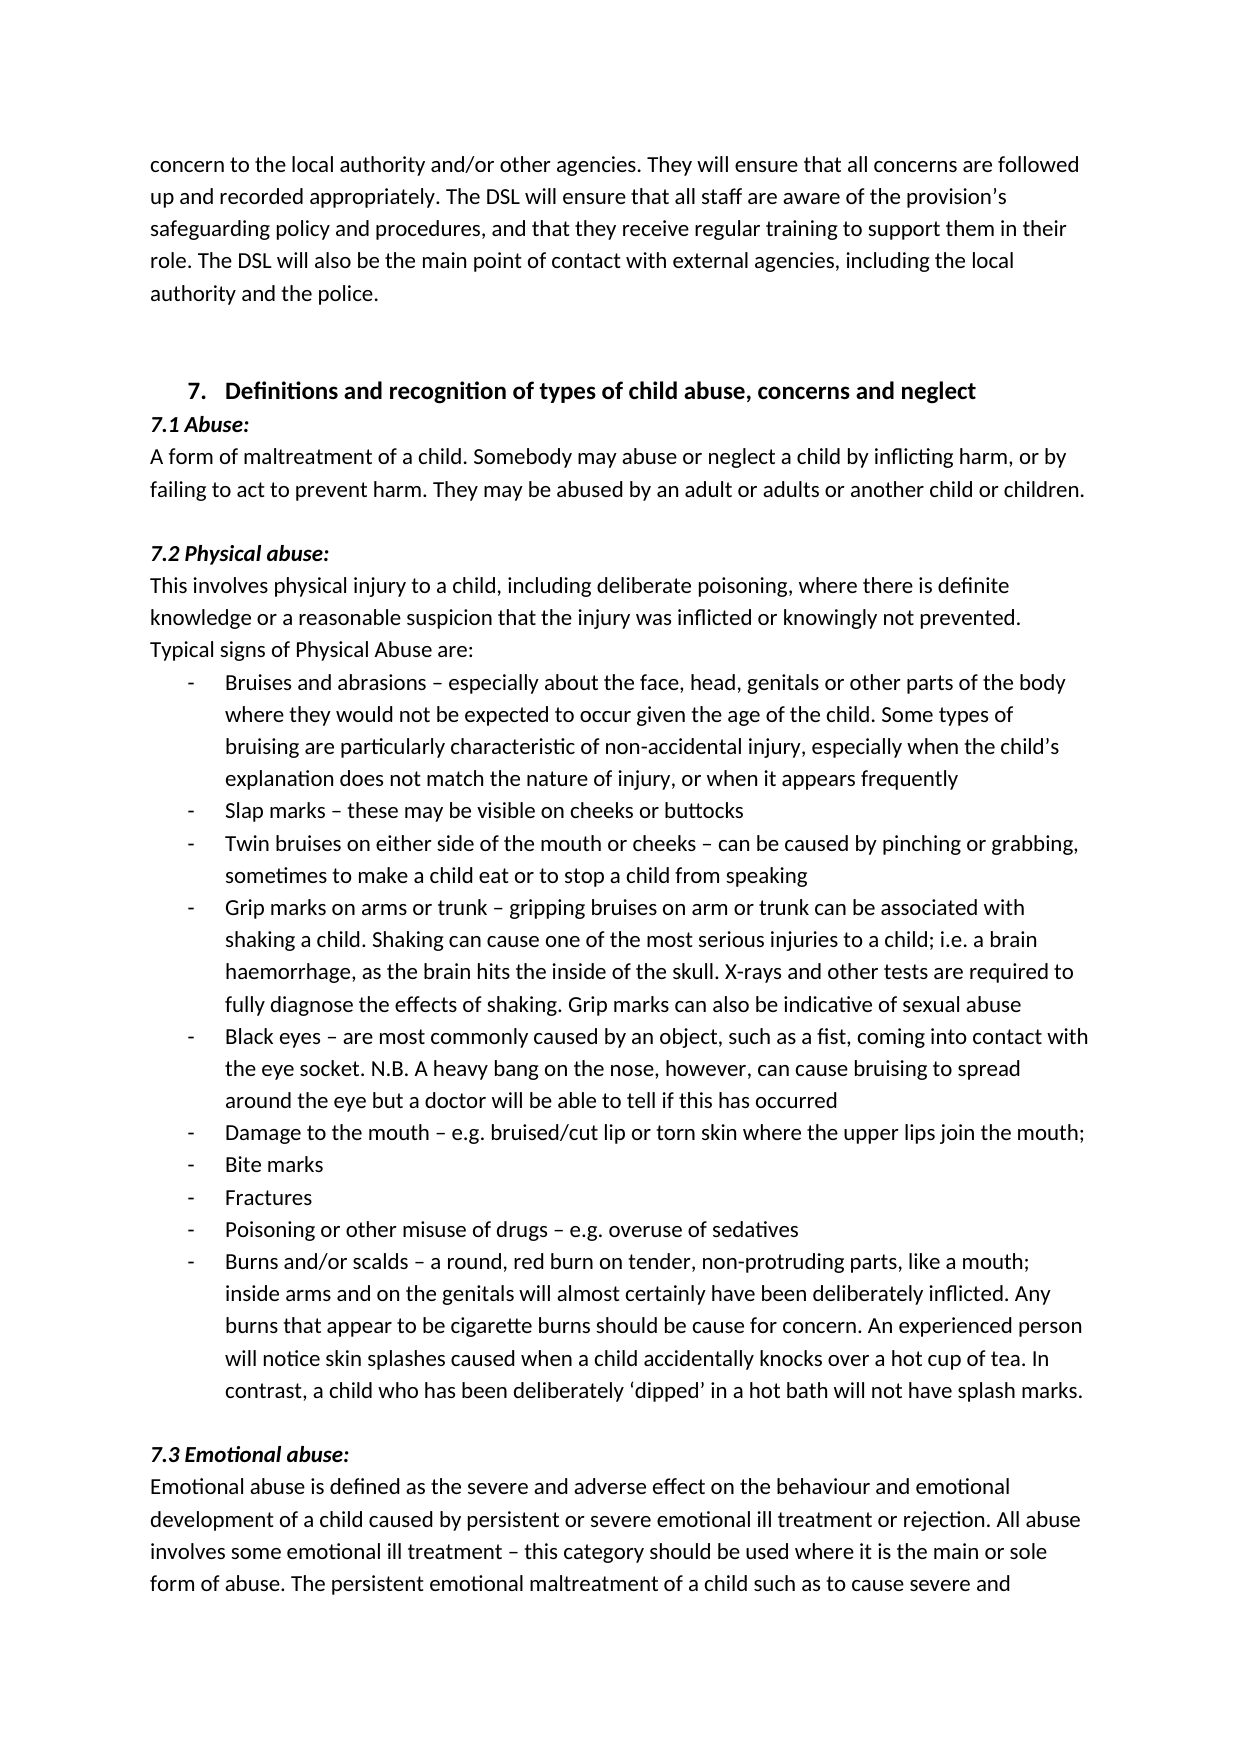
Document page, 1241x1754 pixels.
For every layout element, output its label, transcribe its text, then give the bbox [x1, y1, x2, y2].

list Twin bruises on either side of the mouth or cheeks – can be caused by pinching or grabbing, sometimes to make a child eat or to stop a child from speaking [187, 829, 1090, 889]
list Bruises and abrasions – especially about the face, head, genitals or other parts of the body where they would not be expected to occur given the age of the child. Some types of bruising are particularly characteristic of non-accidental injury, especially when the child’s explanation does not match the nature of injury, or when it appears frequently [187, 668, 1090, 792]
list Black eyes – are most commonly caused by an object, such as a fist, coming into contact with the eye socket. N.B. A heavy bang on the nose, however, can cause bruising to spread around the eye but a doctor will be able to tell if this has occurred [187, 1022, 1090, 1114]
list Poisoning or other misuse of drugs – e.g. overuse of sedatives [187, 1215, 1090, 1243]
text 7.3 Emotional abuse: Emotional abuse is defined as the severe and adverse effect on the behaviour and emotional development of a child caused by persistent or severe emotional ill treatment or rejection. All abuse involves some emotional ill treatment – this category should be used where it is the main or sole form of abuse. The persistent emotional maltreatment of a child such as to cause severe and [150, 1440, 1090, 1597]
list Slap marks – these may be visible on cheeks or buttocks [187, 797, 1090, 824]
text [150, 150, 1090, 307]
list Burns and/or scalds – a round, red burn on tender, non-protruding parts, like a mouth; inside arms and on the genitals will almost certainly have been deliberately inflicted. Any burns that appear to be cigarette burns should be cause for concern. An experienced person will notice skin splashes caused when a child accidentally knocks over a hot cup of tea. In contrast, a child who has been deliberately ‘dipped’ in a hot bath will not have splash marks. [187, 1247, 1090, 1404]
text 7.1 Abuse: A form of maltreatment of a child. Somebody may abuse or neglect a child by inflicting harm, or by failing to act to prevent harm. They may be abused by an adult or adults or another child or children. [150, 410, 1090, 503]
text 7.2 Physical abuse: This involves physical injury to a child, including deliberate poisoning, where there is definite knowledge or a reasonable suspicion that the injury was inflicted or knowingly not prevented. Typical signs of Physical Abuse are: [150, 539, 1090, 664]
list Grip marks on arms or trunk – gripping bruises on arm or trunk can be associated with shaking a child. Shaking can cause one of the most serious injuries to a child; i.e. a brain haemorrhage, as the brain hits the inside of the skull. X-rays and other tests are required to fully diagnose the effects of shaking. Grip marks can also be indicative of sexual abuse [187, 893, 1090, 1018]
list Definitions and recognition of types of child abuse, concerns and neglect [187, 375, 1090, 406]
list Fractures [187, 1183, 1090, 1211]
list Damage to the mouth – e.g. bruised/cut lip or torn skin where the upper lips join the mouth; [187, 1118, 1090, 1146]
list Bite marks [187, 1151, 1090, 1179]
